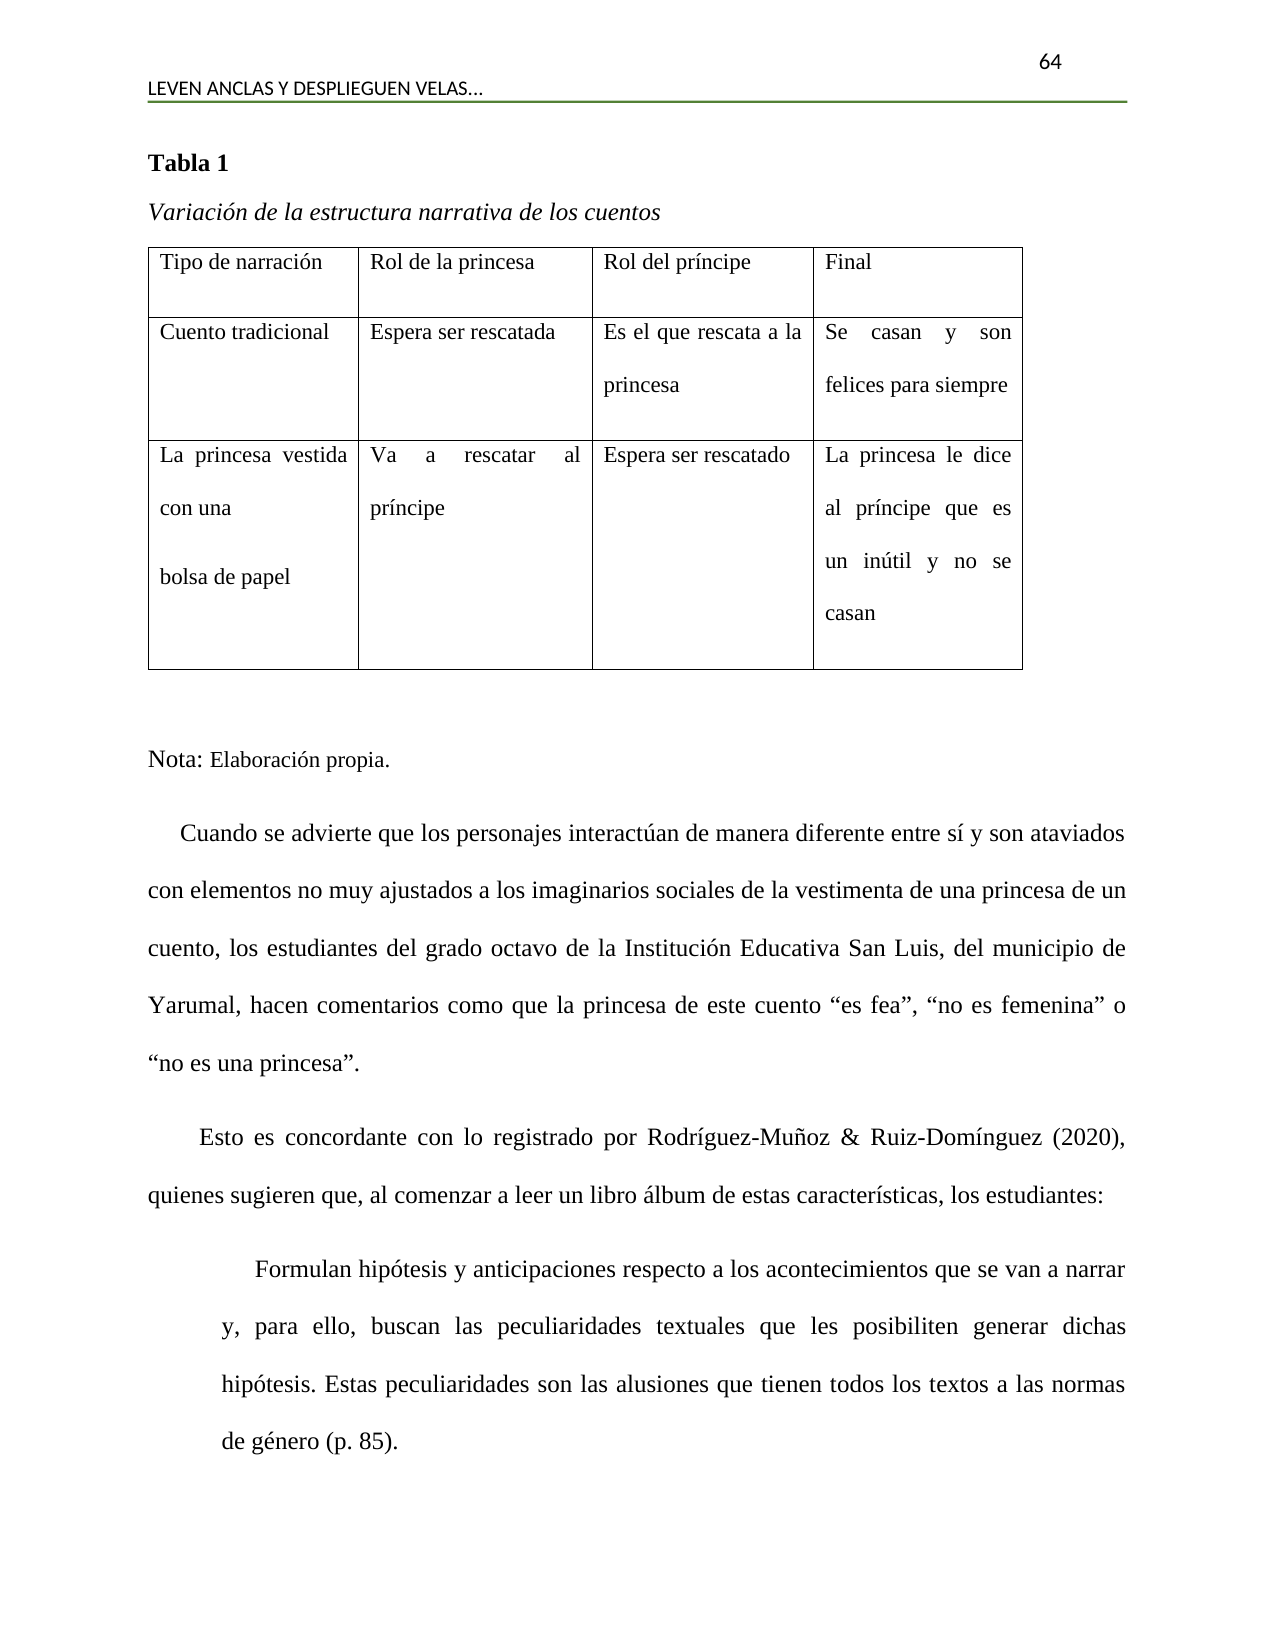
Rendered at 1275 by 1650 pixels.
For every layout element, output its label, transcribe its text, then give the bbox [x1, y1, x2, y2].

table_header Tipo de narración [149, 248, 358, 317]
table_cell Espera ser rescatada [359, 318, 592, 440]
table_header Final [814, 248, 1022, 317]
table_cell Es el que rescata a la princesa [593, 318, 813, 440]
text Cuando se advierte que los personajes interactúan de manera diferente entre sí y son ataviados con elementos no muy ajustados a los imaginarios sociales de la vestimenta de una princesa de un cuento, los estudiantes del grado octavo de la Institución Educativa San Luis, del municipio de Yarumal, hacen comentarios como que la princesa de este cuento “es fea”, “no es femenina” o “no es una princesa”. [148, 818, 1127, 1077]
table_cell Se casan y son felices para siempre [814, 318, 1022, 440]
table_cell La princesa vestida con una bolsa de papel [149, 441, 358, 669]
table_header Rol de la princesa [359, 248, 592, 317]
text Formulan hipótesis y anticipaciones respecto a los acontecimientos que se van a narrar y, para ello, buscan las peculiaridades textuales que les posibiliten generar dichas hipótesis. Estas peculiaridades son las alusiones que tienen todos los textos a las normas de género (p. 85). [221, 1254, 1127, 1455]
text Esto es concordante con lo registrado por Rodríguez-Muñoz & Ruiz-Domínguez (2020), quienes sugieren que, al comenzar a leer un libro álbum de estas características, los estudiantes: [148, 1122, 1127, 1208]
table_cell Cuento tradicional [149, 318, 358, 440]
text Tabla 1 [148, 148, 1127, 176]
table_header Rol del príncipe [593, 248, 813, 317]
text Nota: Elaboración propia. [148, 744, 1127, 773]
table_cell Va a rescatar al príncipe [359, 441, 592, 669]
table_cell La princesa le dice al príncipe que es un inútil y no se casan [814, 441, 1022, 669]
table_cell Espera ser rescatado [593, 441, 813, 669]
text Variación de la estructura narrativa de los cuentos [148, 197, 1127, 226]
